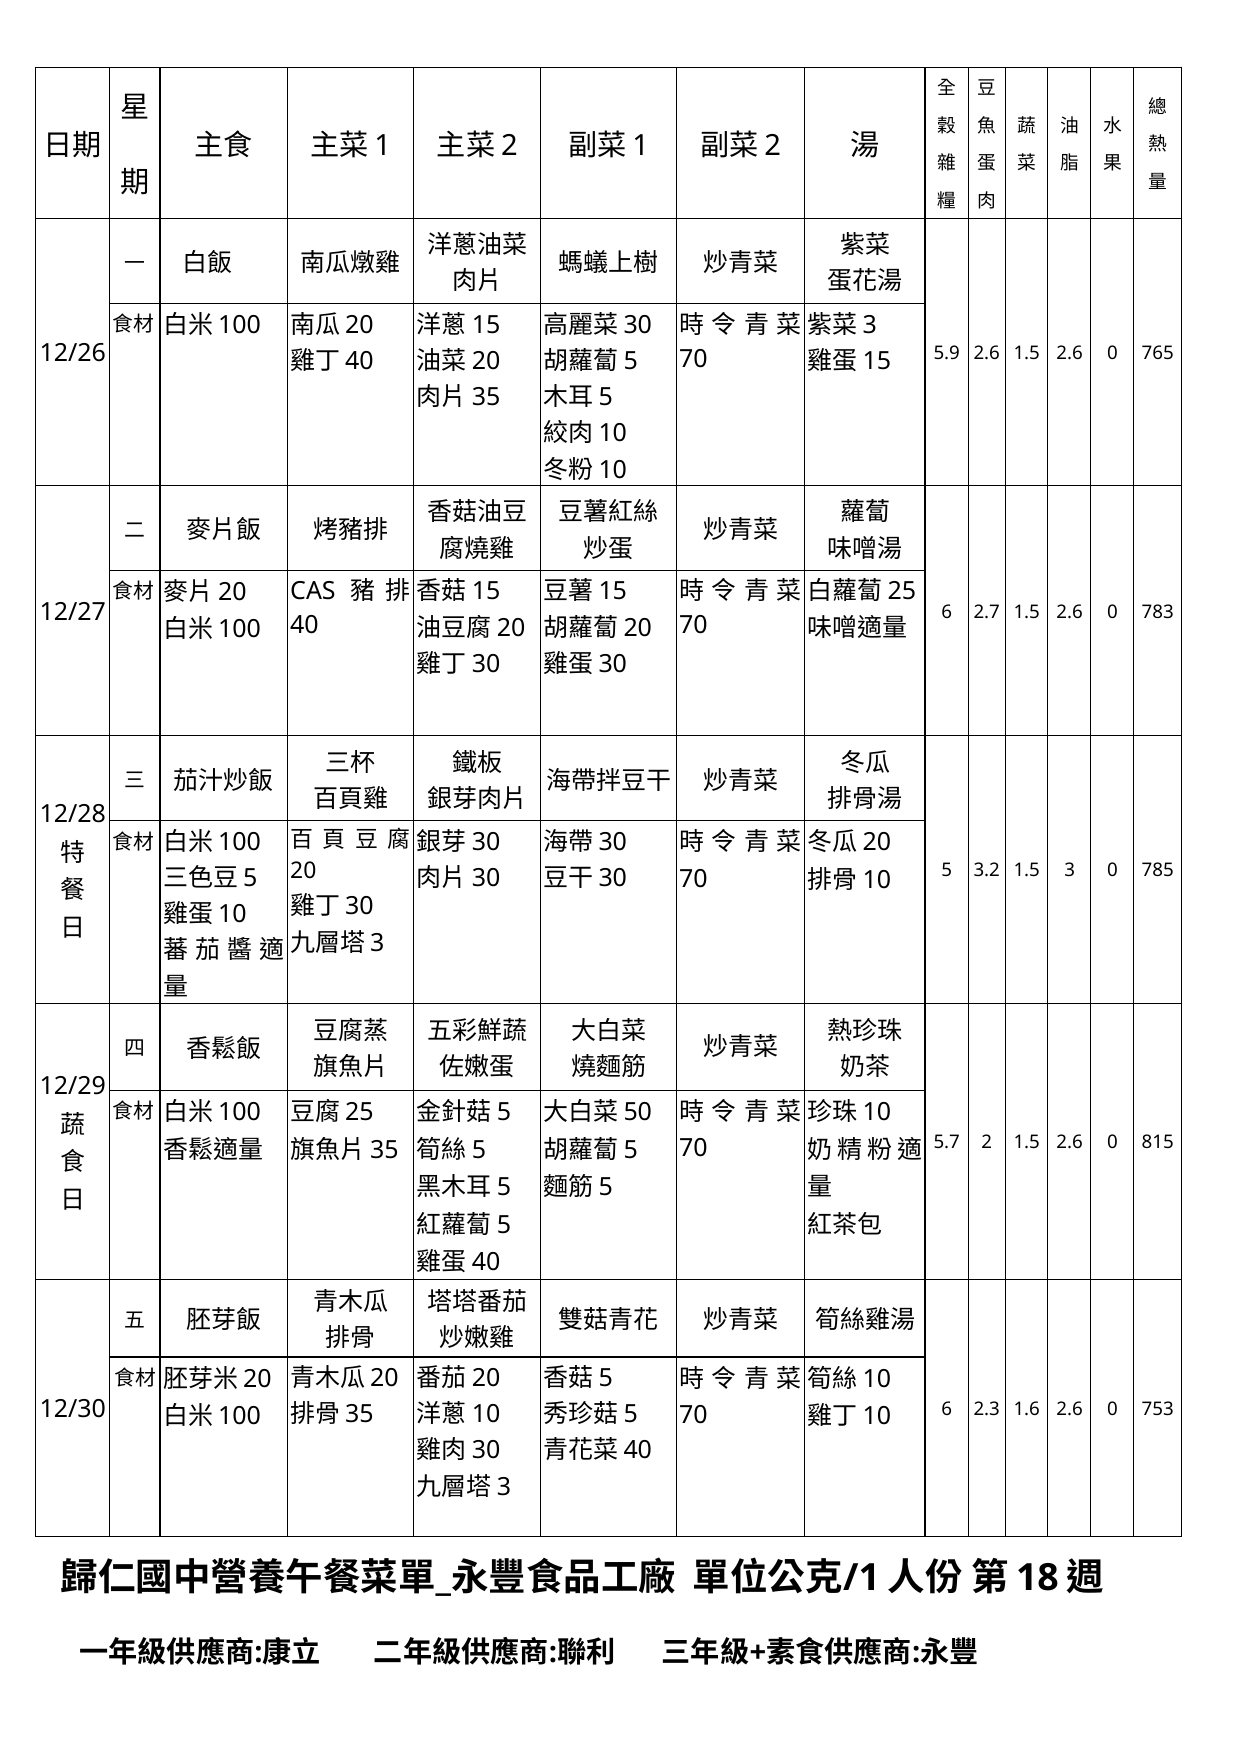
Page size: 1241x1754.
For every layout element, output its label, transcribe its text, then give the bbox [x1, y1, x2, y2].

table_cell 洋蔥15 油菜20 肉片35 [414, 304, 540, 485]
table_cell 1.5 [1006, 1004, 1047, 1278]
table_cell 青木瓜 排骨 [288, 1280, 413, 1356]
table_cell 香菇油豆腐燒雞 [414, 486, 540, 570]
table_cell 2 [969, 1004, 1005, 1278]
table_cell 食材 [110, 304, 159, 485]
table_cell 炒青菜 [677, 1004, 804, 1090]
table_cell 冬瓜 排骨湯 [805, 736, 924, 820]
table_cell 一 [110, 219, 159, 303]
table_cell 南瓜燉雞 [288, 219, 413, 303]
table_cell 食材 [110, 1091, 159, 1278]
table_header 主菜2 [414, 68, 540, 218]
table_cell 5.9 [926, 219, 968, 485]
table_cell 豆腐25 旗魚片35 [288, 1091, 413, 1278]
table_cell 0 [1091, 736, 1133, 1002]
table_header 副菜1 [541, 68, 676, 218]
table_cell 白米100 香鬆適量 [161, 1091, 287, 1278]
table_cell 紫菜 蛋花湯 [805, 219, 924, 303]
table_cell 753 [1134, 1280, 1181, 1536]
table_header 日期 [36, 68, 109, 218]
table_cell 783 [1134, 486, 1181, 735]
table_cell 12/28 特 餐 日 [36, 736, 109, 1002]
table_cell 番茄20 洋蔥10 雞肉30 九層塔3 [414, 1358, 540, 1536]
table_cell 二 [110, 486, 159, 570]
table_header 油 脂 [1048, 68, 1090, 218]
table_cell 百頁豆腐20 雞丁30 九層塔3 [288, 821, 413, 1002]
table_cell 大白菜 燒麵筋 [541, 1004, 676, 1090]
table_cell 珍珠10 奶精粉適量 紅茶包 [805, 1091, 924, 1278]
table_cell 炒青菜 [677, 486, 804, 570]
table_cell 麥片20 白米100 [161, 571, 287, 735]
table_cell 香菇5 秀珍菇5 青花菜40 [541, 1358, 676, 1536]
table_cell 時令青菜70 [677, 1358, 804, 1536]
table_cell 三 [110, 736, 159, 820]
table_cell 815 [1134, 1004, 1181, 1278]
table_cell 765 [1134, 219, 1181, 485]
table_cell 2.6 [1048, 219, 1090, 485]
table_cell 大白菜50 胡蘿蔔5 麵筋5 [541, 1091, 676, 1278]
table_cell 0 [1091, 486, 1133, 735]
table_cell 筍絲雞湯 [805, 1280, 924, 1356]
table_cell 2.6 [1048, 1280, 1090, 1536]
table_cell 海帶30 豆干30 [541, 821, 676, 1002]
table_cell 胚芽米20 白米100 [161, 1358, 287, 1536]
table_cell 豆腐蒸 旗魚片 [288, 1004, 413, 1090]
table_header 全穀 雜糧 [926, 68, 968, 218]
table_cell 5 [926, 736, 968, 1002]
table_cell 胚芽飯 [161, 1280, 287, 1356]
table_header 蔬 菜 [1006, 68, 1047, 218]
table_cell 海帶拌豆干 [541, 736, 676, 820]
table_cell 白米100 三色豆5 雞蛋10 蕃茄醬適量 [161, 821, 287, 1002]
table_cell 炒青菜 [677, 736, 804, 820]
table_cell 食材 [110, 1358, 159, 1536]
table_header 星期 [110, 68, 159, 218]
table_cell 紫菜3 雞蛋15 [805, 304, 924, 485]
table_cell 青木瓜20 排骨35 [288, 1358, 413, 1536]
table_cell 0 [1091, 1004, 1133, 1278]
table_cell 2.3 [969, 1280, 1005, 1536]
table_cell 6 [926, 1280, 968, 1536]
table_cell 3 [1048, 736, 1090, 1002]
table_header 總 熱 量 [1134, 68, 1181, 218]
table_cell 烤豬排 [288, 486, 413, 570]
table_header 豆魚 蛋肉 [969, 68, 1005, 218]
table_cell 時令青菜70 [677, 304, 804, 485]
table_cell 五 [110, 1280, 159, 1356]
table_cell 三杯 百頁雞 [288, 736, 413, 820]
table_cell 炒青菜 [677, 219, 804, 303]
table_cell 高麗菜30 胡蘿蔔5 木耳5 絞肉10 冬粉10 [541, 304, 676, 485]
table_cell 豆薯紅絲 炒蛋 [541, 486, 676, 570]
table_cell 蘿蔔 味噌湯 [805, 486, 924, 570]
table_cell 1.5 [1006, 486, 1047, 735]
table_cell 白米100 [161, 304, 287, 485]
table_cell 雙菇青花 [541, 1280, 676, 1356]
table_cell 白飯 [161, 219, 287, 303]
table_cell 1.5 [1006, 219, 1047, 485]
table_cell 香菇15 油豆腐20 雞丁30 [414, 571, 540, 735]
table_cell 四 [110, 1004, 159, 1090]
table_cell 金針菇5 筍絲5 黑木耳5 紅蘿蔔5 雞蛋40 [414, 1091, 540, 1278]
table_cell 785 [1134, 736, 1181, 1002]
table_cell 香鬆飯 [161, 1004, 287, 1090]
table_cell 豆薯15 胡蘿蔔20 雞蛋30 [541, 571, 676, 735]
table_cell 食材 [110, 571, 159, 735]
table_cell 0 [1091, 1280, 1133, 1536]
table_cell CAS豬排40 [288, 571, 413, 735]
table_cell 5.7 [926, 1004, 968, 1278]
table_cell 2.6 [1048, 1004, 1090, 1278]
table_cell 時令青菜70 [677, 821, 804, 1002]
table_header 副菜2 [677, 68, 804, 218]
table_header 湯 [805, 68, 924, 218]
table_cell 筍絲10 雞丁10 [805, 1358, 924, 1536]
table_cell 白蘿蔔25 味噌適量 [805, 571, 924, 735]
table_header 主菜1 [288, 68, 413, 218]
table_cell 炒青菜 [677, 1280, 804, 1356]
table_cell 2.6 [1048, 486, 1090, 735]
table_cell 1.5 [1006, 736, 1047, 1002]
table_cell 冬瓜20 排骨10 [805, 821, 924, 1002]
table_cell 食材 [110, 821, 159, 1002]
table_cell 12/26 [36, 219, 109, 485]
table_cell 銀芽30 肉片30 [414, 821, 540, 1002]
table_cell 熱珍珠 奶茶 [805, 1004, 924, 1090]
text 歸仁國中營養午餐菜單_永豐食品工廠 單位公克/1人份 第18週 一年級供應商:康立 二年級供應商:聯利 三年級+素食供應商:永豐 [60, 1537, 1181, 1687]
table_cell 12/29 蔬 食 日 [36, 1004, 109, 1278]
table_cell 麥片飯 [161, 486, 287, 570]
table_cell 時令青菜70 [677, 1091, 804, 1278]
table_cell 南瓜20 雞丁40 [288, 304, 413, 485]
table_header 水果 [1091, 68, 1133, 218]
table_cell 1.6 [1006, 1280, 1047, 1536]
table_cell 3.2 [969, 736, 1005, 1002]
table_cell 6 [926, 486, 968, 735]
table_cell 時令青菜70 [677, 571, 804, 735]
table_cell 塔塔番茄炒嫩雞 [414, 1280, 540, 1356]
table_cell 12/27 [36, 486, 109, 735]
table_cell 五彩鮮蔬佐嫩蛋 [414, 1004, 540, 1090]
table_cell 2.6 [969, 219, 1005, 485]
table_cell 12/30 [36, 1280, 109, 1536]
table_cell 鐵板 銀芽肉片 [414, 736, 540, 820]
table_cell 洋蔥油菜肉片 [414, 219, 540, 303]
table_cell 茄汁炒飯 [161, 736, 287, 820]
table_cell 0 [1091, 219, 1133, 485]
table_header 主食 [161, 68, 287, 218]
table_cell 2.7 [969, 486, 1005, 735]
table_cell 螞蟻上樹 [541, 219, 676, 303]
